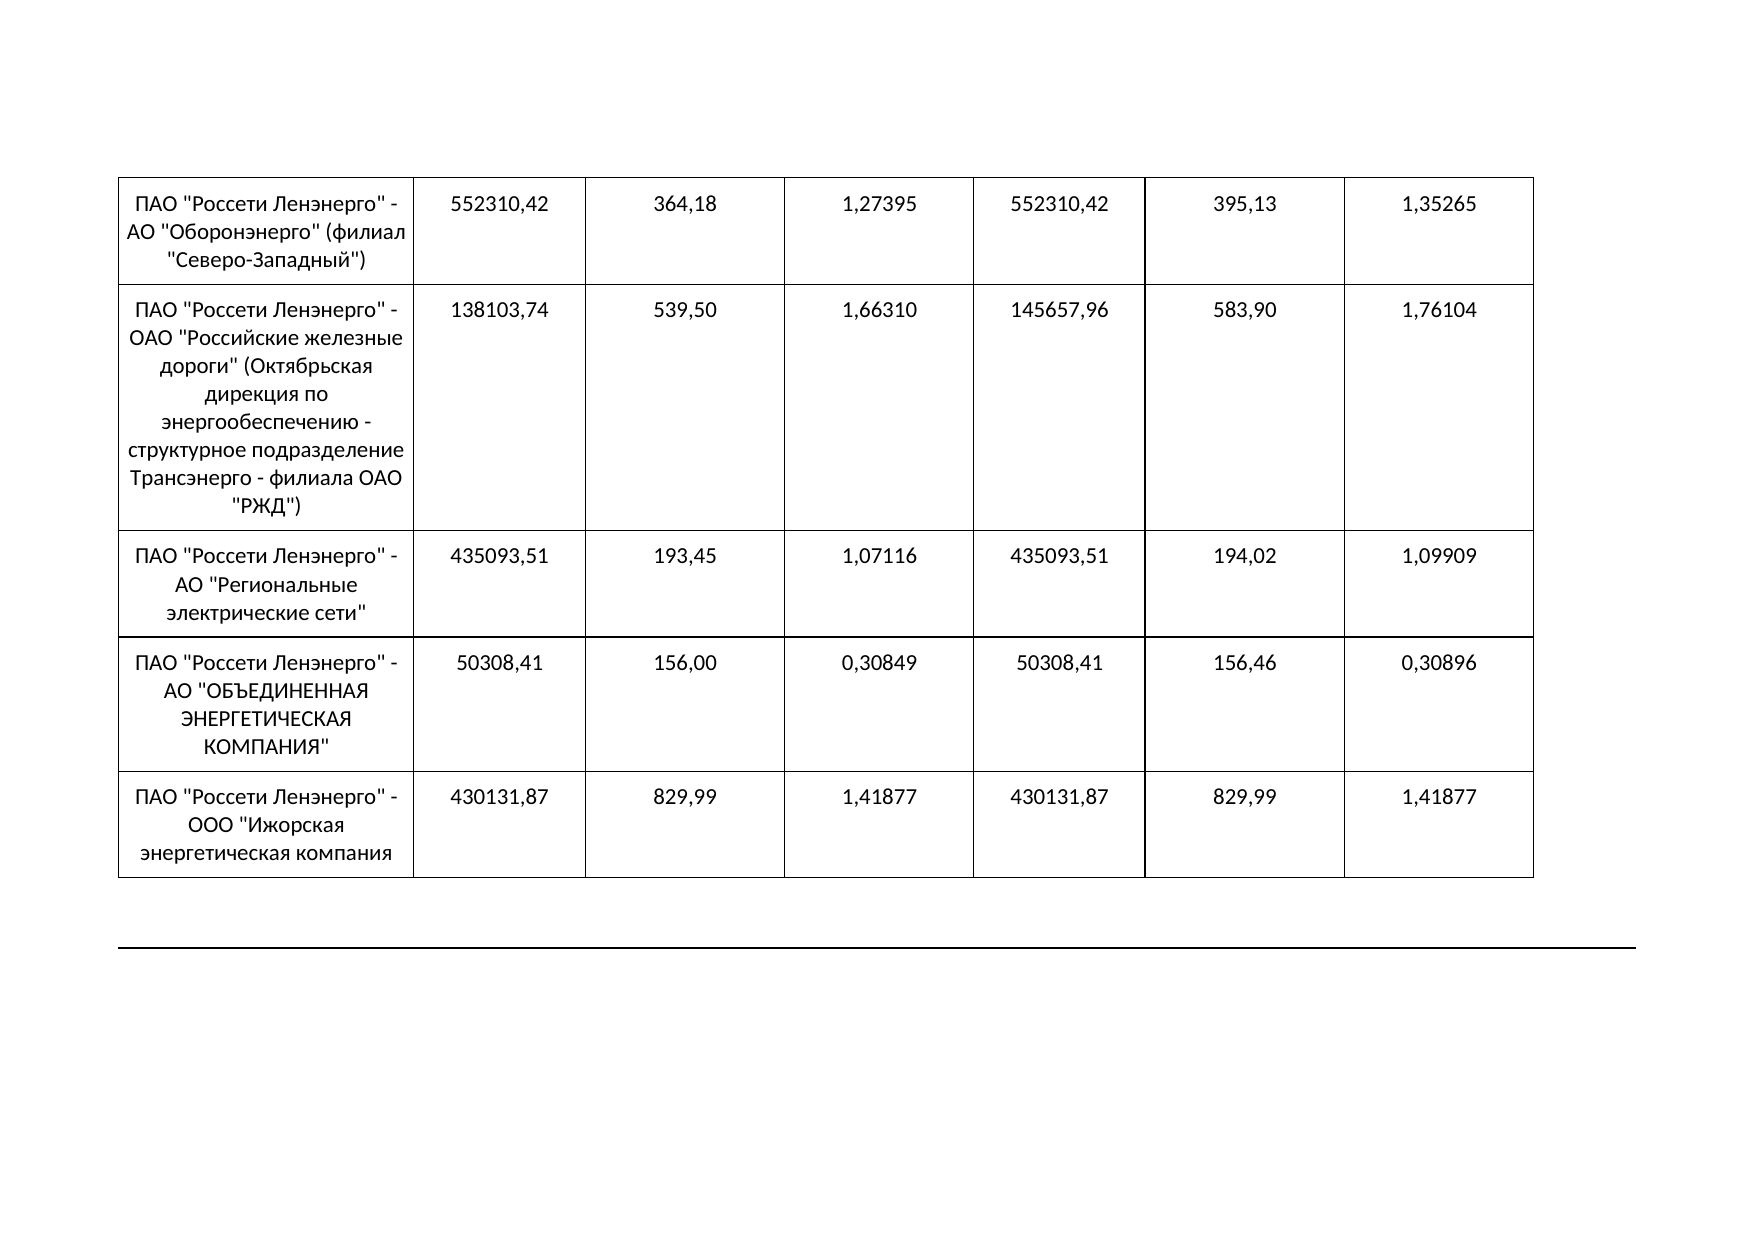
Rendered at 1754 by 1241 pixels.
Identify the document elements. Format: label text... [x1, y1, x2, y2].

table_cell 1,09909 [1345, 531, 1533, 636]
table_cell 364,18 [586, 178, 784, 283]
table_cell 138103,74 [414, 285, 585, 530]
table_cell 193,45 [586, 531, 784, 636]
table_cell ПАО "Россети Ленэнерго" - ООО "Ижорская энергетическая компания [119, 772, 413, 877]
table_cell 50308,41 [974, 638, 1144, 771]
table_cell ПАО "Россети Ленэнерго" - АО "Региональные электрические сети" [119, 531, 413, 636]
table_cell 145657,96 [974, 285, 1144, 530]
table_cell 50308,41 [414, 638, 585, 771]
table_cell 395,13 [1146, 178, 1344, 283]
table_cell ПАО "Россети Ленэнерго" - ОАО "Российские железные дороги" (Октябрьская дирекция по энергообеспечению - структурное подразделение Трансэнерго - филиала ОАО "РЖД") [119, 285, 413, 530]
table_cell 552310,42 [414, 178, 585, 283]
table_cell 552310,42 [974, 178, 1144, 283]
table_cell 829,99 [586, 772, 784, 877]
table_cell ПАО "Россети Ленэнерго" - АО "ОБЪЕДИНЕННАЯ ЭНЕРГЕТИЧЕСКАЯ КОМПАНИЯ" [119, 638, 413, 771]
table_cell 194,02 [1146, 531, 1344, 636]
table_cell 539,50 [586, 285, 784, 530]
table_cell 1,76104 [1345, 285, 1533, 530]
table_cell 1,27395 [785, 178, 973, 283]
table_cell 430131,87 [974, 772, 1144, 877]
table_cell 1,66310 [785, 285, 973, 530]
table_cell 1,41877 [785, 772, 973, 877]
table_cell 0,30849 [785, 638, 973, 771]
table_cell 156,46 [1146, 638, 1344, 771]
table_cell 1,07116 [785, 531, 973, 636]
table_cell 435093,51 [414, 531, 585, 636]
table_cell 583,90 [1146, 285, 1344, 530]
table_cell 430131,87 [414, 772, 585, 877]
table_cell 0,30896 [1345, 638, 1533, 771]
table_cell 829,99 [1146, 772, 1344, 877]
table_cell 1,35265 [1345, 178, 1533, 283]
table_cell 156,00 [586, 638, 784, 771]
table_cell ПАО "Россети Ленэнерго" - АО "Оборонэнерго" (филиал "Северо-Западный") [119, 178, 413, 283]
table_cell 1,41877 [1345, 772, 1533, 877]
table_cell 435093,51 [974, 531, 1144, 636]
